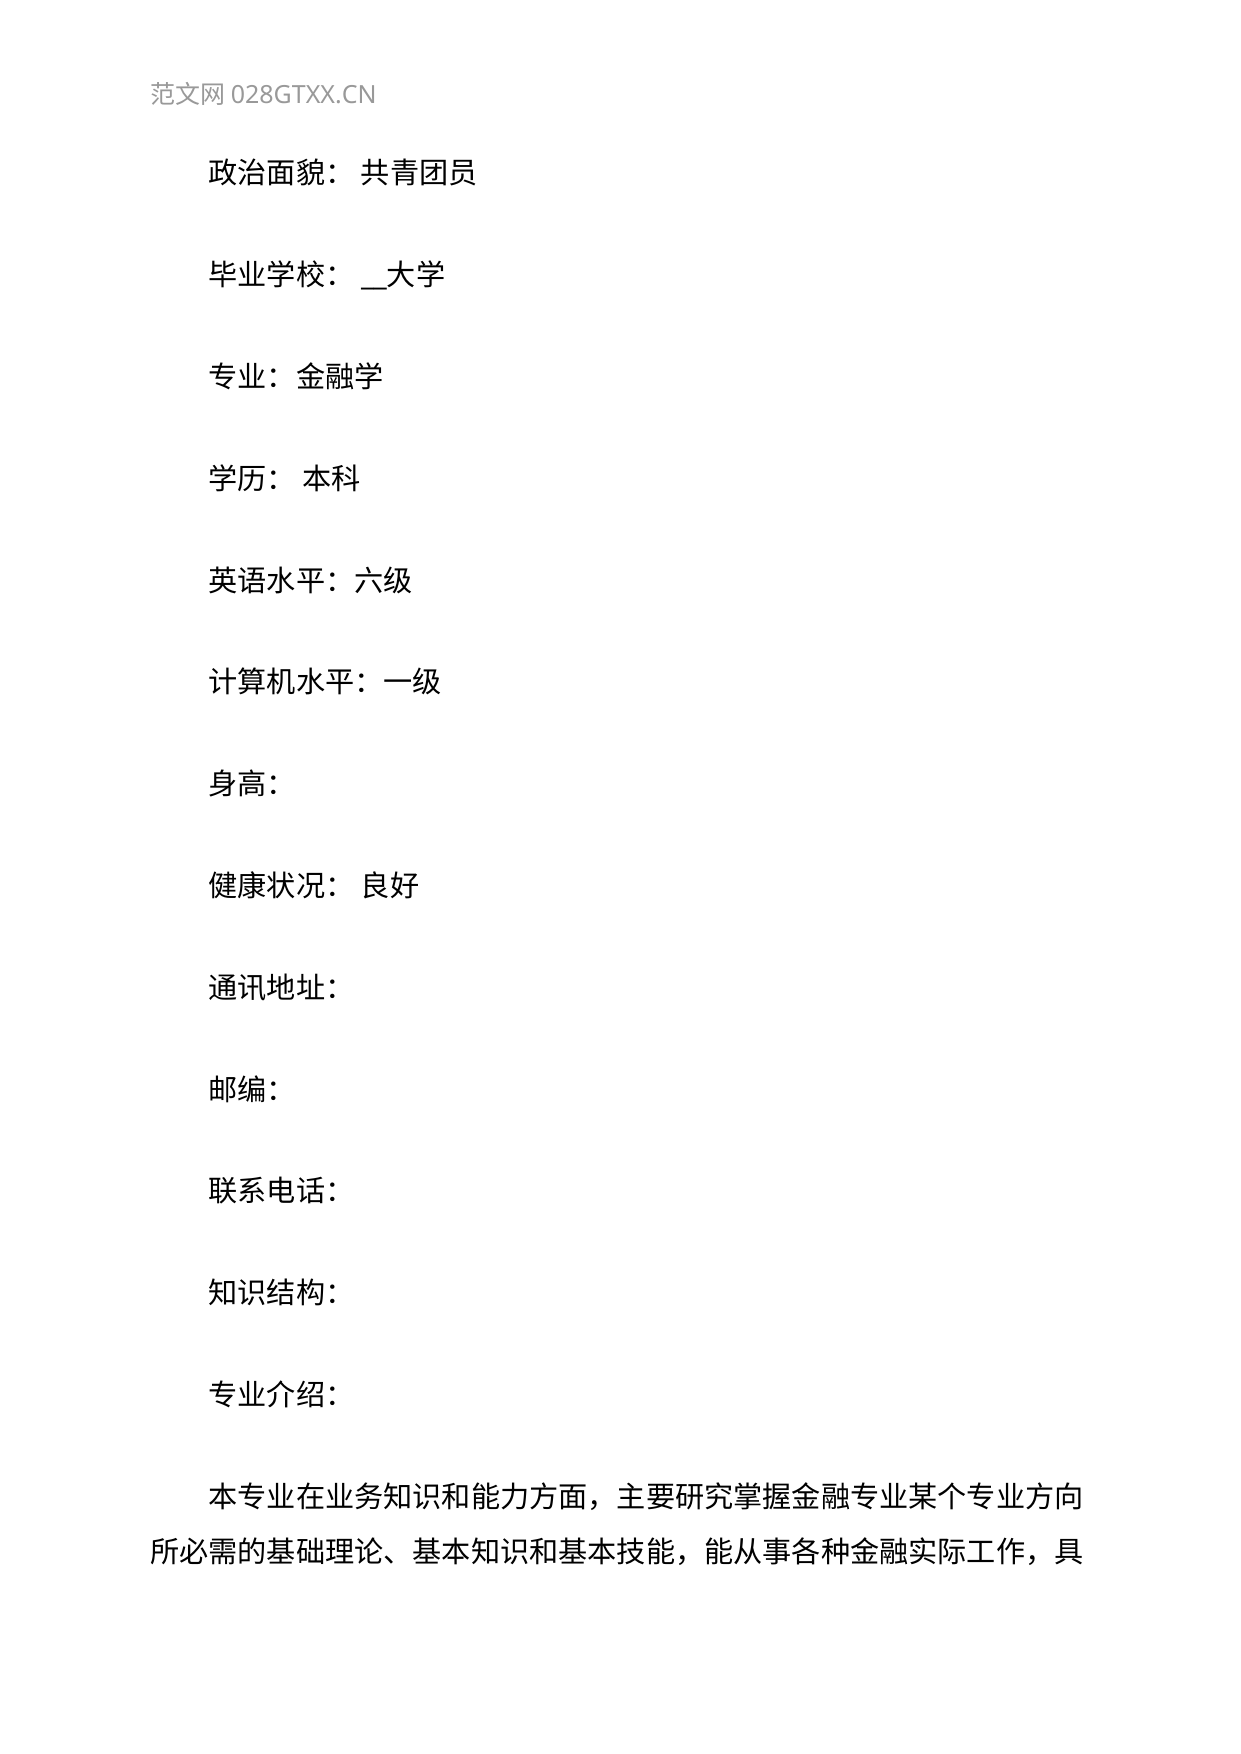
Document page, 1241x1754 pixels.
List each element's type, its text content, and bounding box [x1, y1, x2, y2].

text 专业：金融学 [150, 354, 1090, 396]
text 学历： 本科 [150, 456, 1090, 498]
text 计算机水平：一级 [150, 659, 1090, 701]
text 联系电话： [150, 1168, 1090, 1210]
text 毕业学校： __大学 [150, 252, 1090, 294]
text 英语水平：六级 [150, 557, 1090, 599]
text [150, 1473, 1090, 1570]
text 邮编： [150, 1066, 1090, 1108]
text 专业介绍： [150, 1371, 1090, 1414]
text 身高： [150, 761, 1090, 803]
text 健康状况： 良好 [150, 863, 1090, 905]
text 知识结构： [150, 1270, 1090, 1312]
text 政治面貌： 共青团员 [150, 150, 1090, 192]
text 通讯地址： [150, 964, 1090, 1007]
